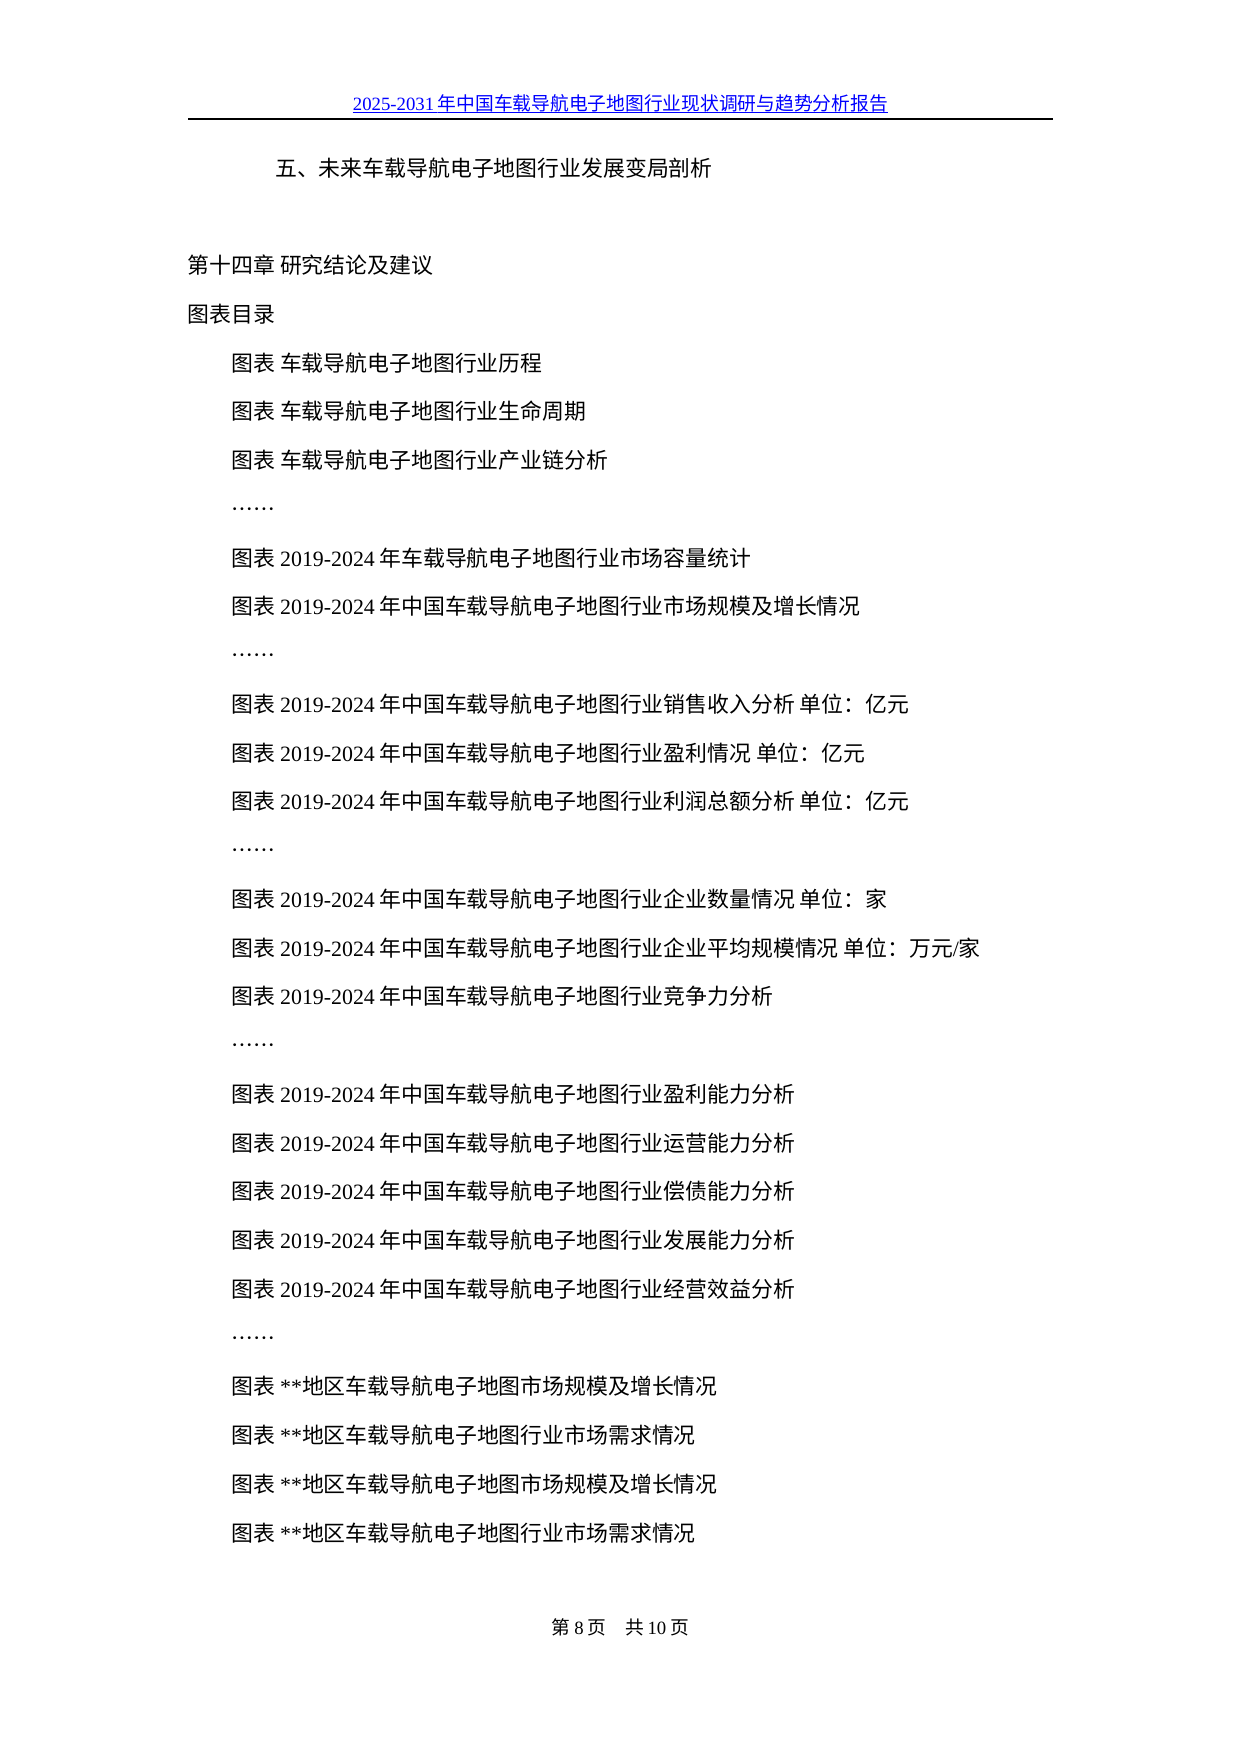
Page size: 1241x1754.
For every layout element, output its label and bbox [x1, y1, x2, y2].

text [187, 150, 1053, 1548]
